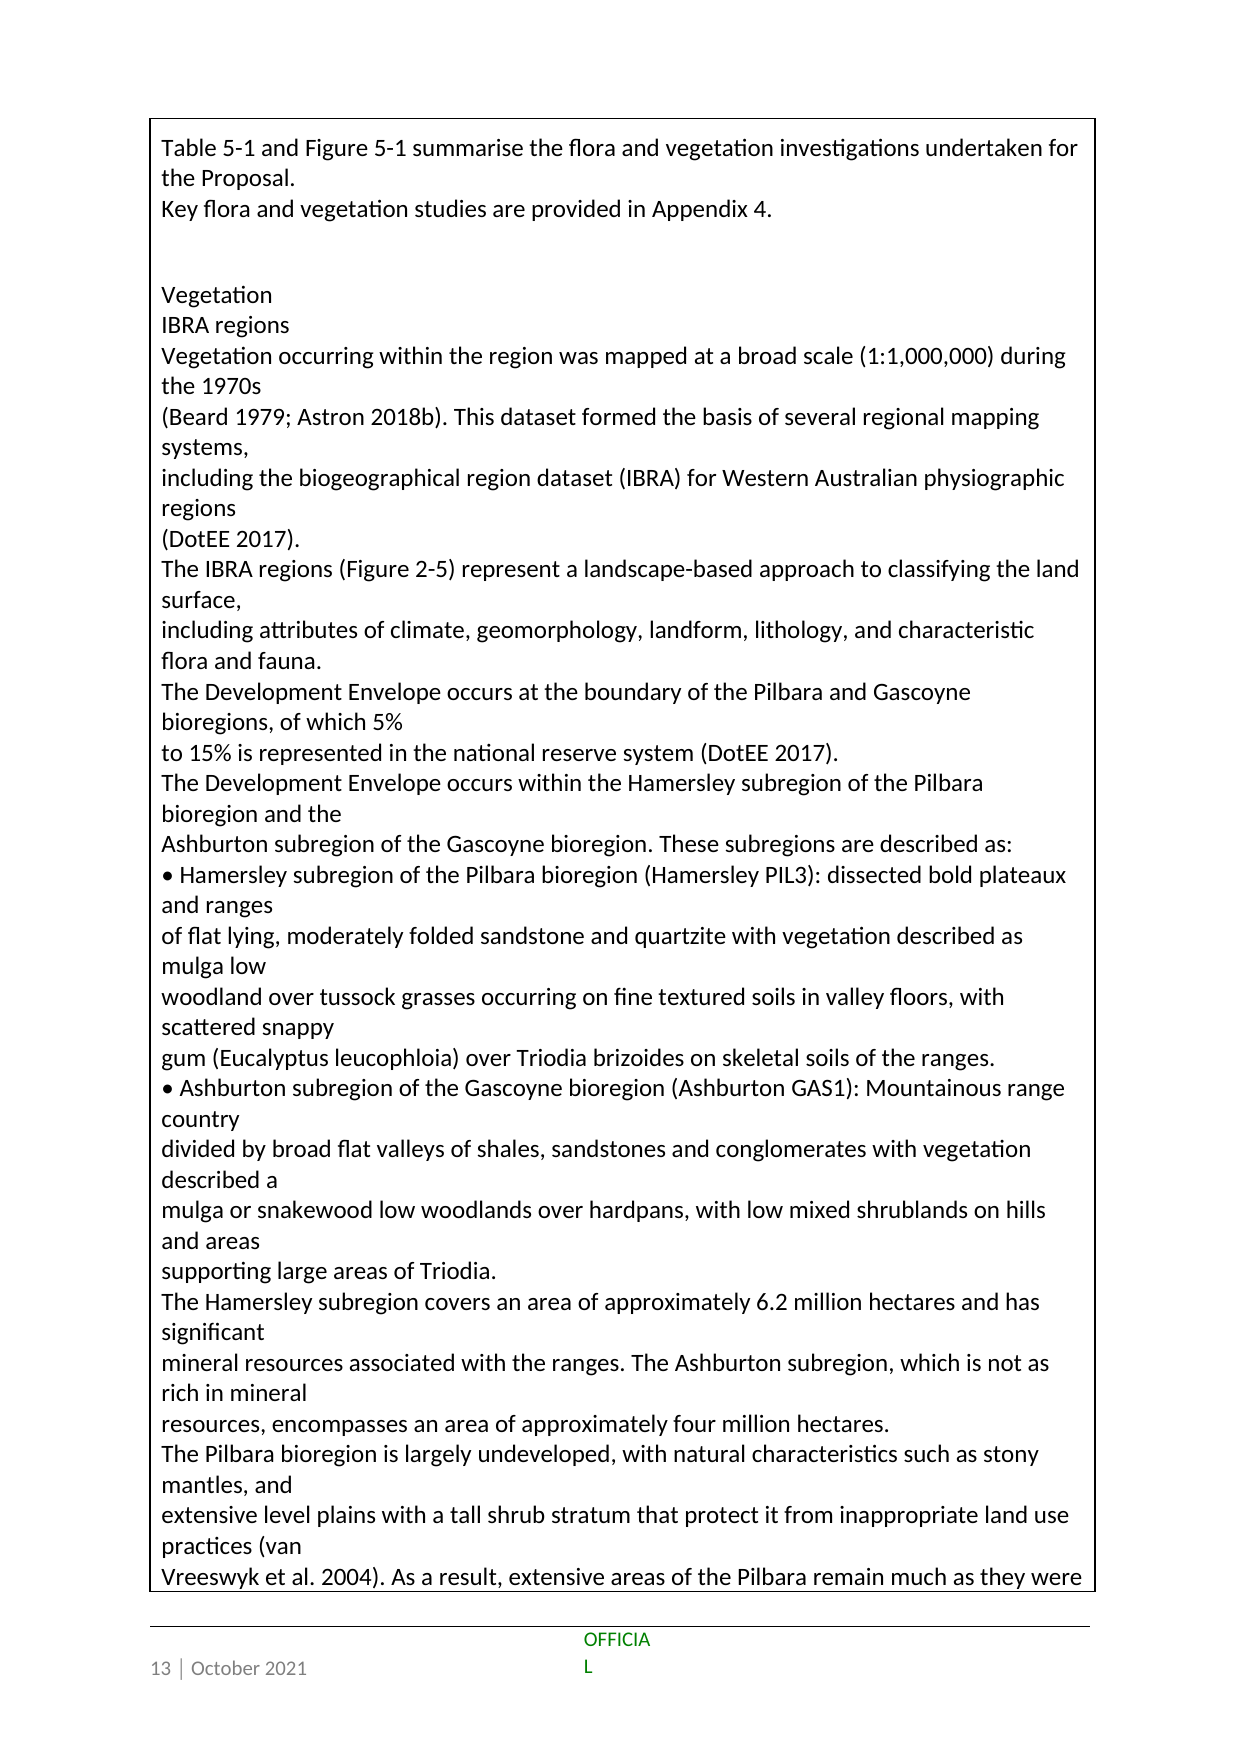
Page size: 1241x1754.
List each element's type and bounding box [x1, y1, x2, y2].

table_cell [151, 119, 1094, 1591]
